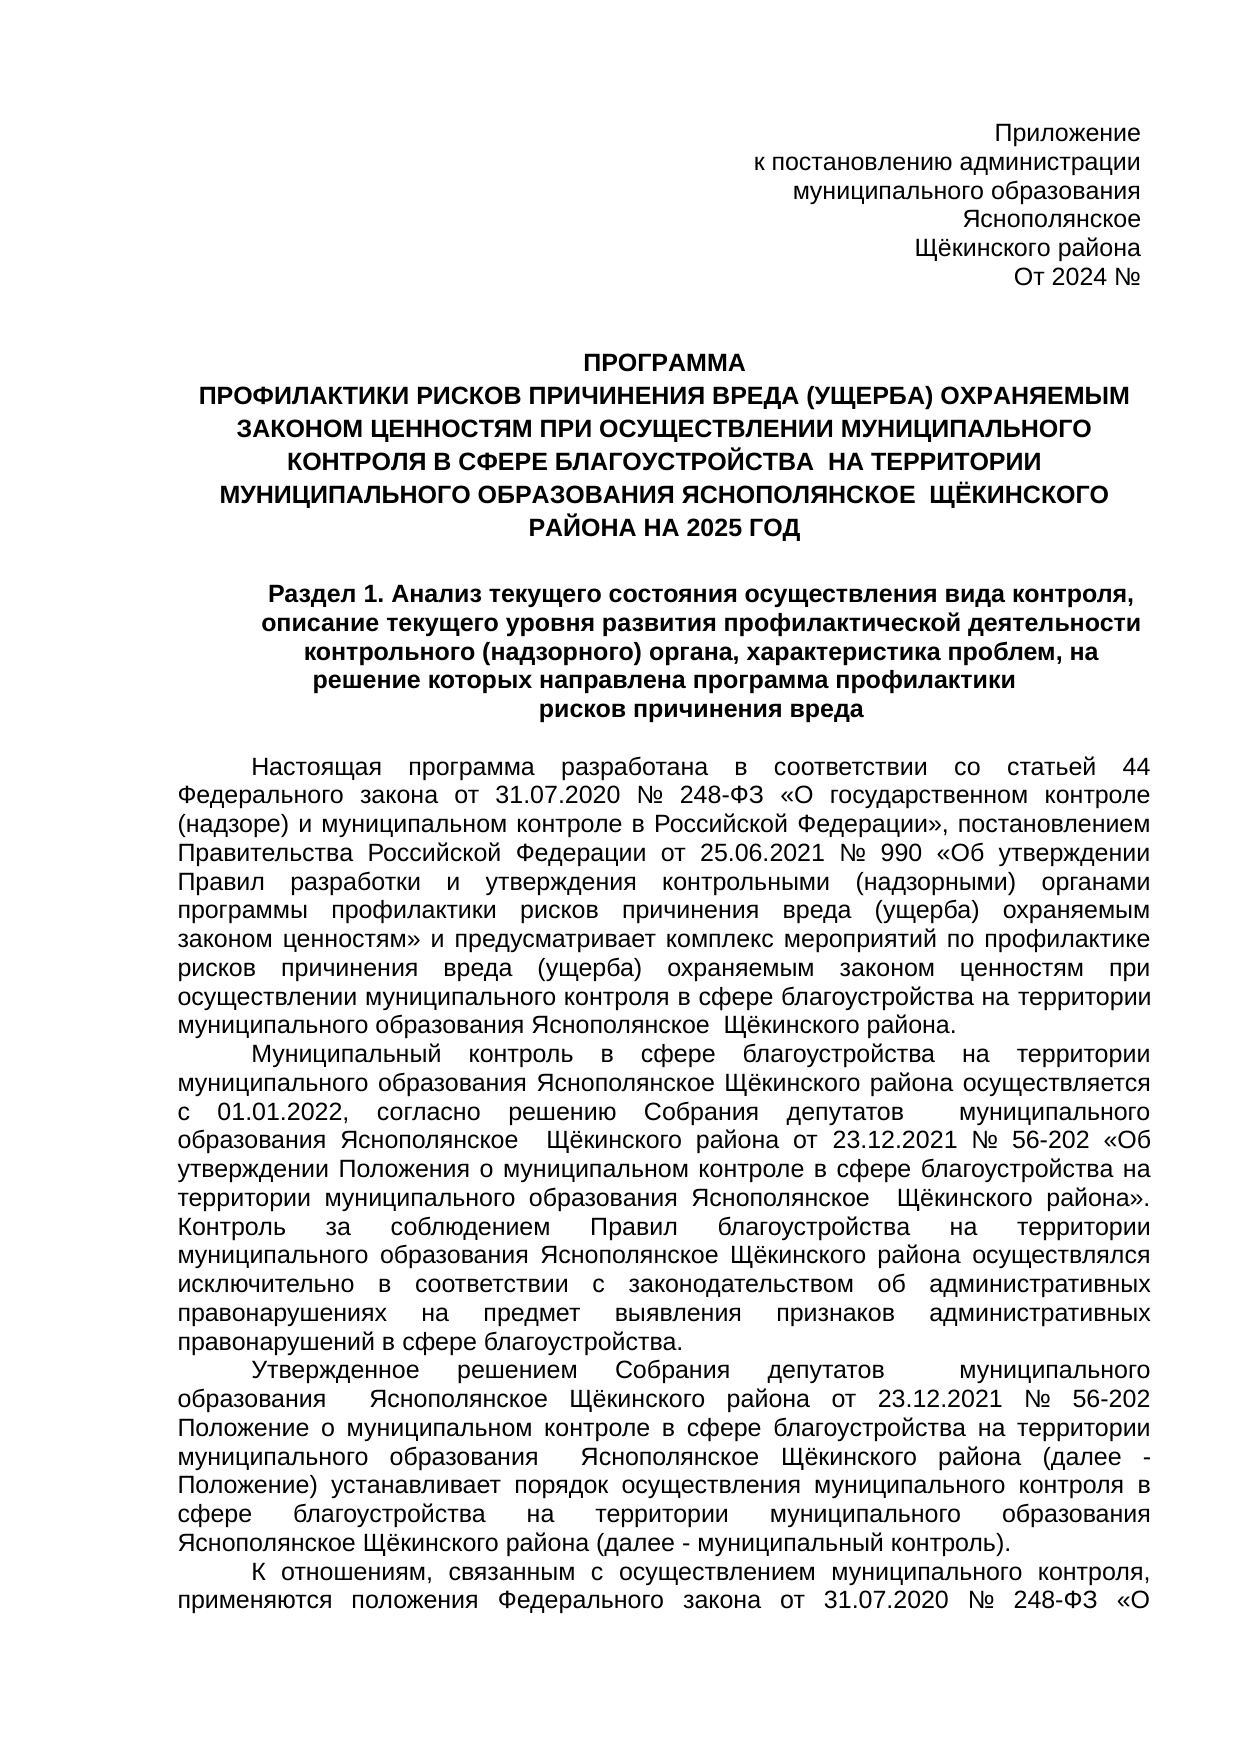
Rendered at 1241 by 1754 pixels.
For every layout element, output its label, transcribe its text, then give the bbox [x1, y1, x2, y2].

text ПРОГРАММА [177, 348, 1152, 377]
table_header Приложение к постановлению администрации муниципального образования Яснополянское Щёкинского района От 2024 № [724, 118, 1152, 319]
text описание текущего уровня развития профилактической деятельности [177, 608, 1152, 637]
text Настоящая программа разработана в соответствии со статьей 44 Федерального закона от 31.07.2020 № 248-ФЗ «О государственном контроле (надзоре) и муниципальном контроле в Российской Федерации», постановлением Правительства Российской Федерации от 25.06.2021 № 990 «Об утверждении Правил разработки и утверждения контрольными (надзорными) органами программы профилактики рисков причинения вреда (ущерба) охраняемым законом ценностям» и предусматривает комплекс мероприятий по профилактике рисков причинения вреда (ущерба) охраняемым законом ценностям при осуществлении муниципального контроля в сфере благоустройства на территории муниципального образования Яснополянское Щёкинского района. [177, 752, 1152, 1039]
text рисков причинения вреда [177, 694, 1152, 723]
text Муниципальный контроль в сфере благоустройства на территории муниципального образования Яснополянское Щёкинского района осуществляется с 01.01.2022, согласно решению Собрания депутатов муниципального образования Яснополянское Щёкинского района от 23.12.2021 № 56-202 «Об утверждении Положения о муниципальном контроле в сфере благоустройства на территории муниципального образования Яснополянское Щёкинского района». Контроль за соблюдением Правил благоустройства на территории муниципального образования Яснополянское Щёкинского района осуществлялся исключительно в соответствии с законодательством об административных правонарушениях на предмет выявления признаков административных правонарушений в сфере благоустройства. [177, 1039, 1152, 1356]
text контрольного (надзорного) органа, характеристика проблем, на решение которых направлена программа профилактики [177, 637, 1152, 694]
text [177, 1557, 1152, 1614]
text Раздел 1. Анализ текущего состояния осуществления вида контроля, [177, 579, 1152, 608]
text Утвержденное решением Собрания депутатов муниципального образования Яснополянское Щёкинского района от 23.12.2021 № 56-202 Положение о муниципальном контроле в сфере благоустройства на территории муниципального образования Яснополянское Щёкинского района (далее - Положение) устанавливает порядок осуществления муниципального контроля в сфере благоустройства на территории муниципального образования Яснополянское Щёкинского района (далее - муниципальный контроль). [177, 1356, 1152, 1557]
text ПРОФИЛАКТИКИ РИСКОВ ПРИЧИНЕНИЯ ВРЕДА (УЩЕРБА) ОХРАНЯЕМЫМ ЗАКОНОМ ЦЕННОСТЯМ ПРИ ОСУЩЕСТВЛЕНИИ МУНИЦИПАЛЬНОГО КОНТРОЛЯ В СФЕРЕ БЛАГОУСТРОЙСТВА НА ТЕРРИТОРИИ МУНИЦИПАЛЬНОГО ОБРАЗОВАНИЯ ЯСНОПОЛЯНСКОЕ ЩЁКИНСКОГО РАЙОНА НА 2025 ГОД [177, 381, 1152, 542]
